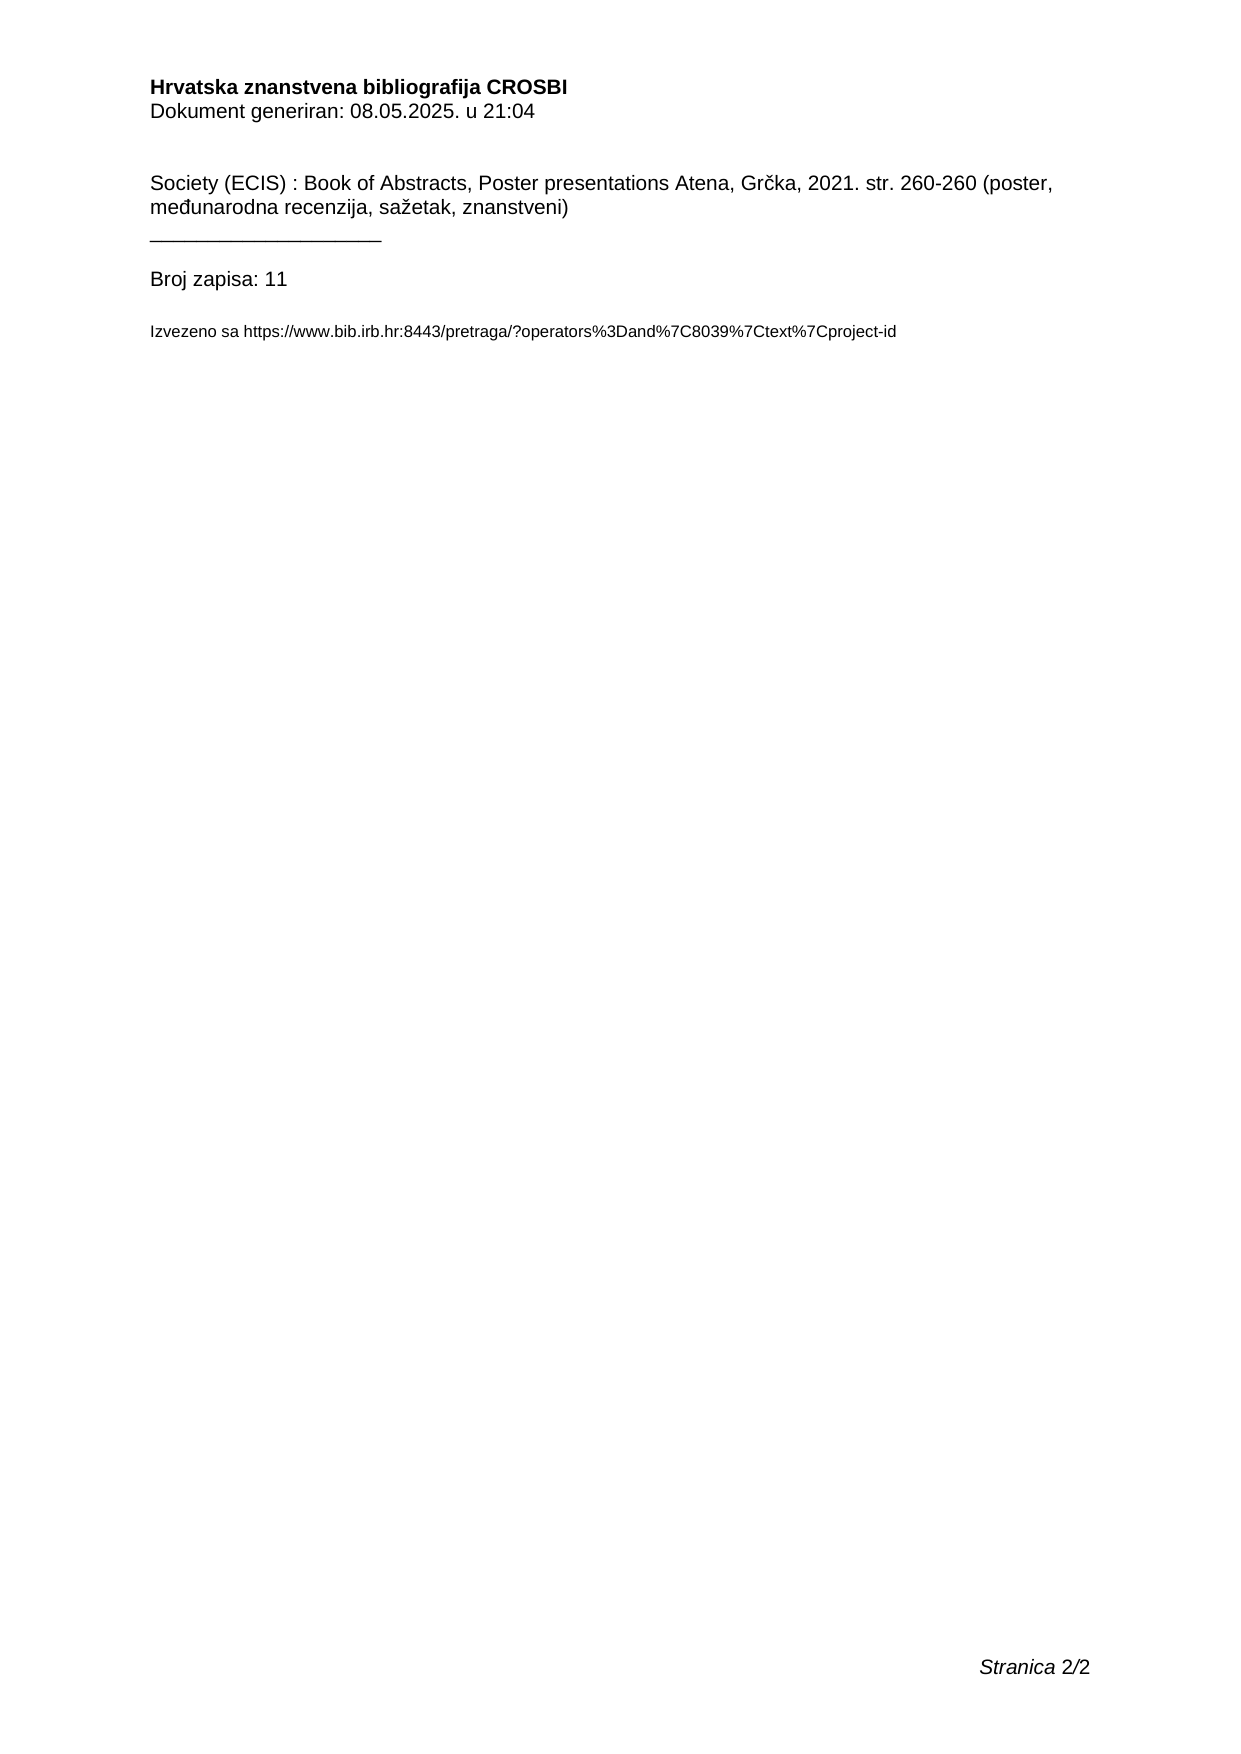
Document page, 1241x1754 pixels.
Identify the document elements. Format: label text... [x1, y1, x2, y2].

text Broj zapisa: 11 [150, 267, 1090, 291]
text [150, 171, 1090, 219]
text ____________________ [150, 219, 1090, 243]
text Izvezeno sa https://www.bib.irb.hr:8443/pretraga/?operators%3Dand%7C8039%7Ctext%7Cproject-id [150, 322, 1090, 341]
